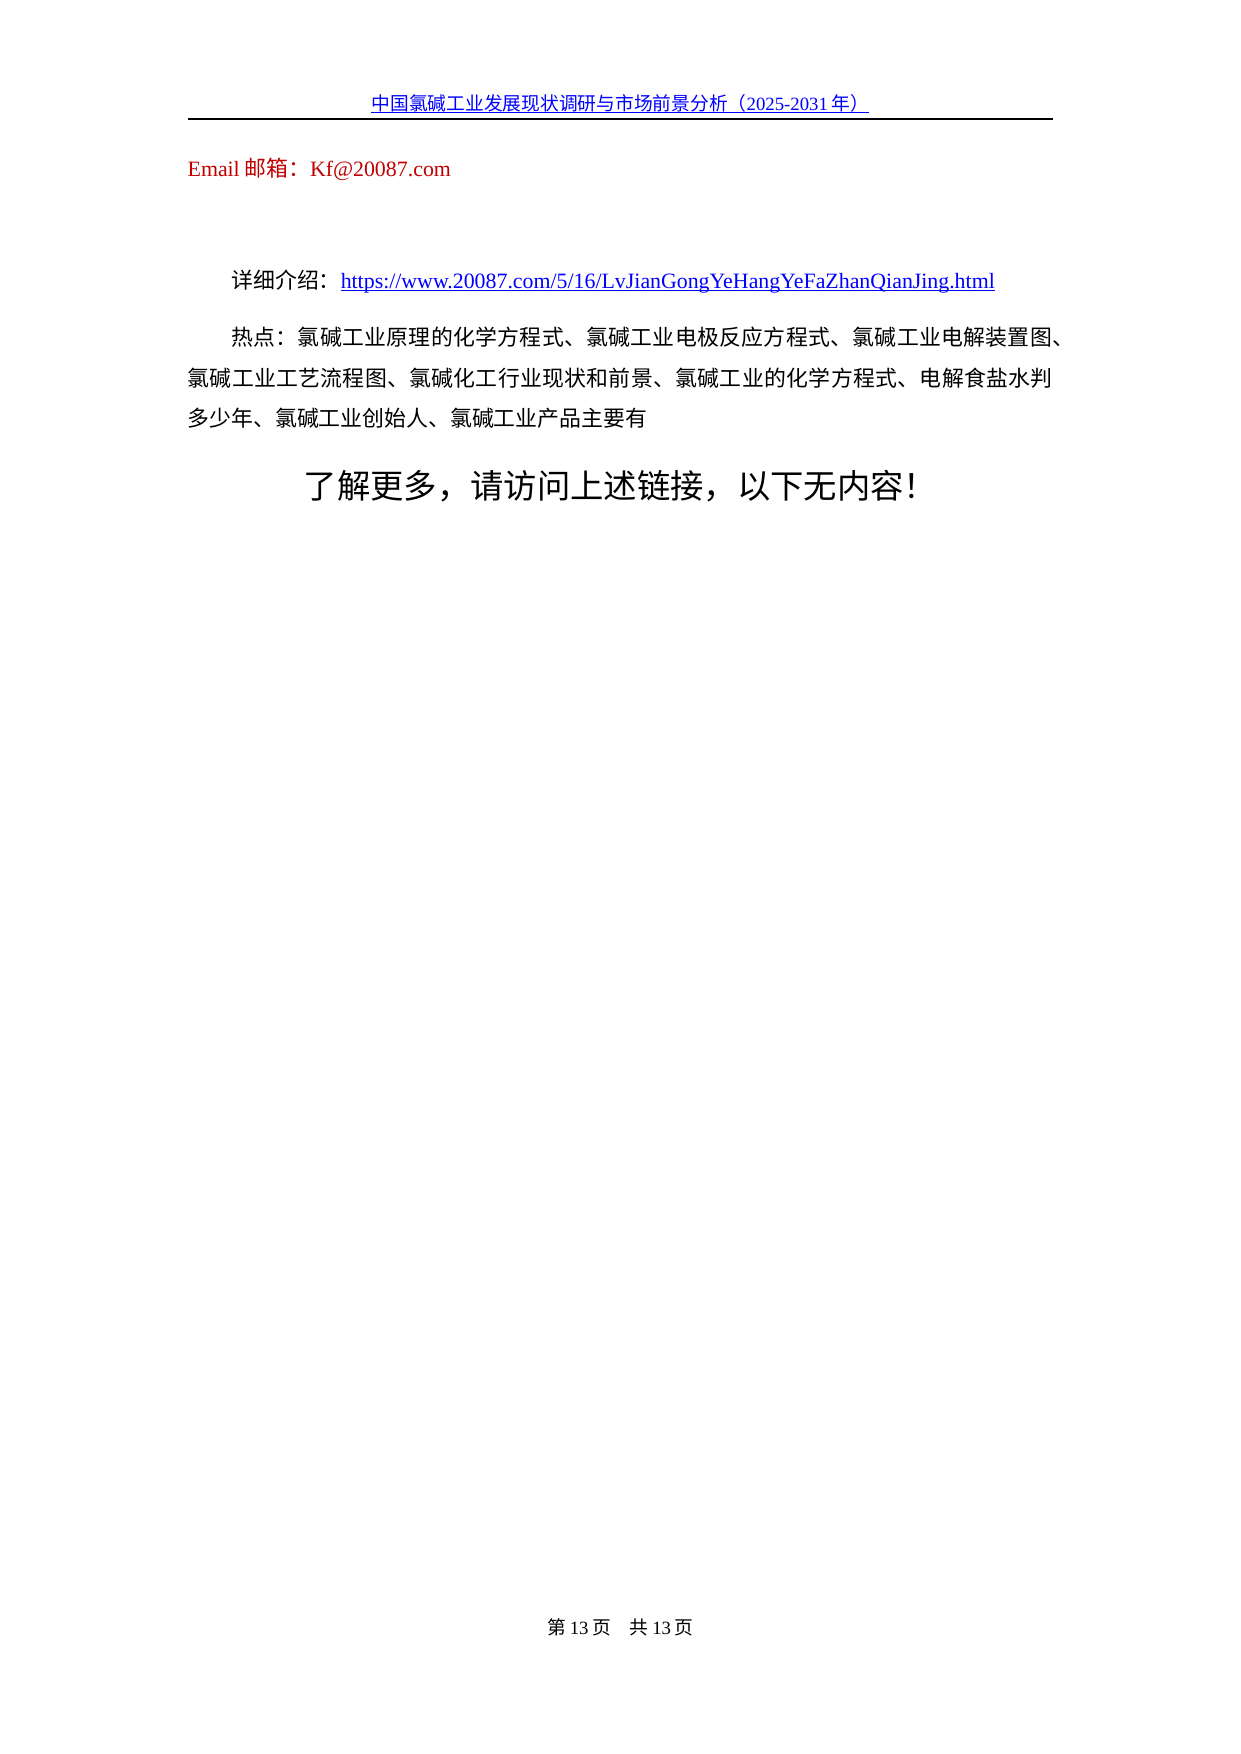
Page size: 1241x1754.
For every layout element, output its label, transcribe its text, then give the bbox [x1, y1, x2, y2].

text 热点：氯碱工业原理的化学方程式、氯碱工业电极反应方程式、氯碱工业电解装置图、氯碱工业工艺流程图、氯碱化工行业现状和前景、氯碱工业的化学方程式、电解食盐水判多少年、氯碱工业创始人、氯碱工业产品主要有 [187, 320, 1053, 433]
text Email邮箱：Kf@20087.com [187, 150, 1053, 183]
title 了解更多，请访问上述链接，以下无内容！ [187, 451, 1053, 516]
text 详细介绍：https://www.20087.com/5/16/LvJianGongYeHangYeFaZhanQianJing.html [187, 263, 1053, 296]
